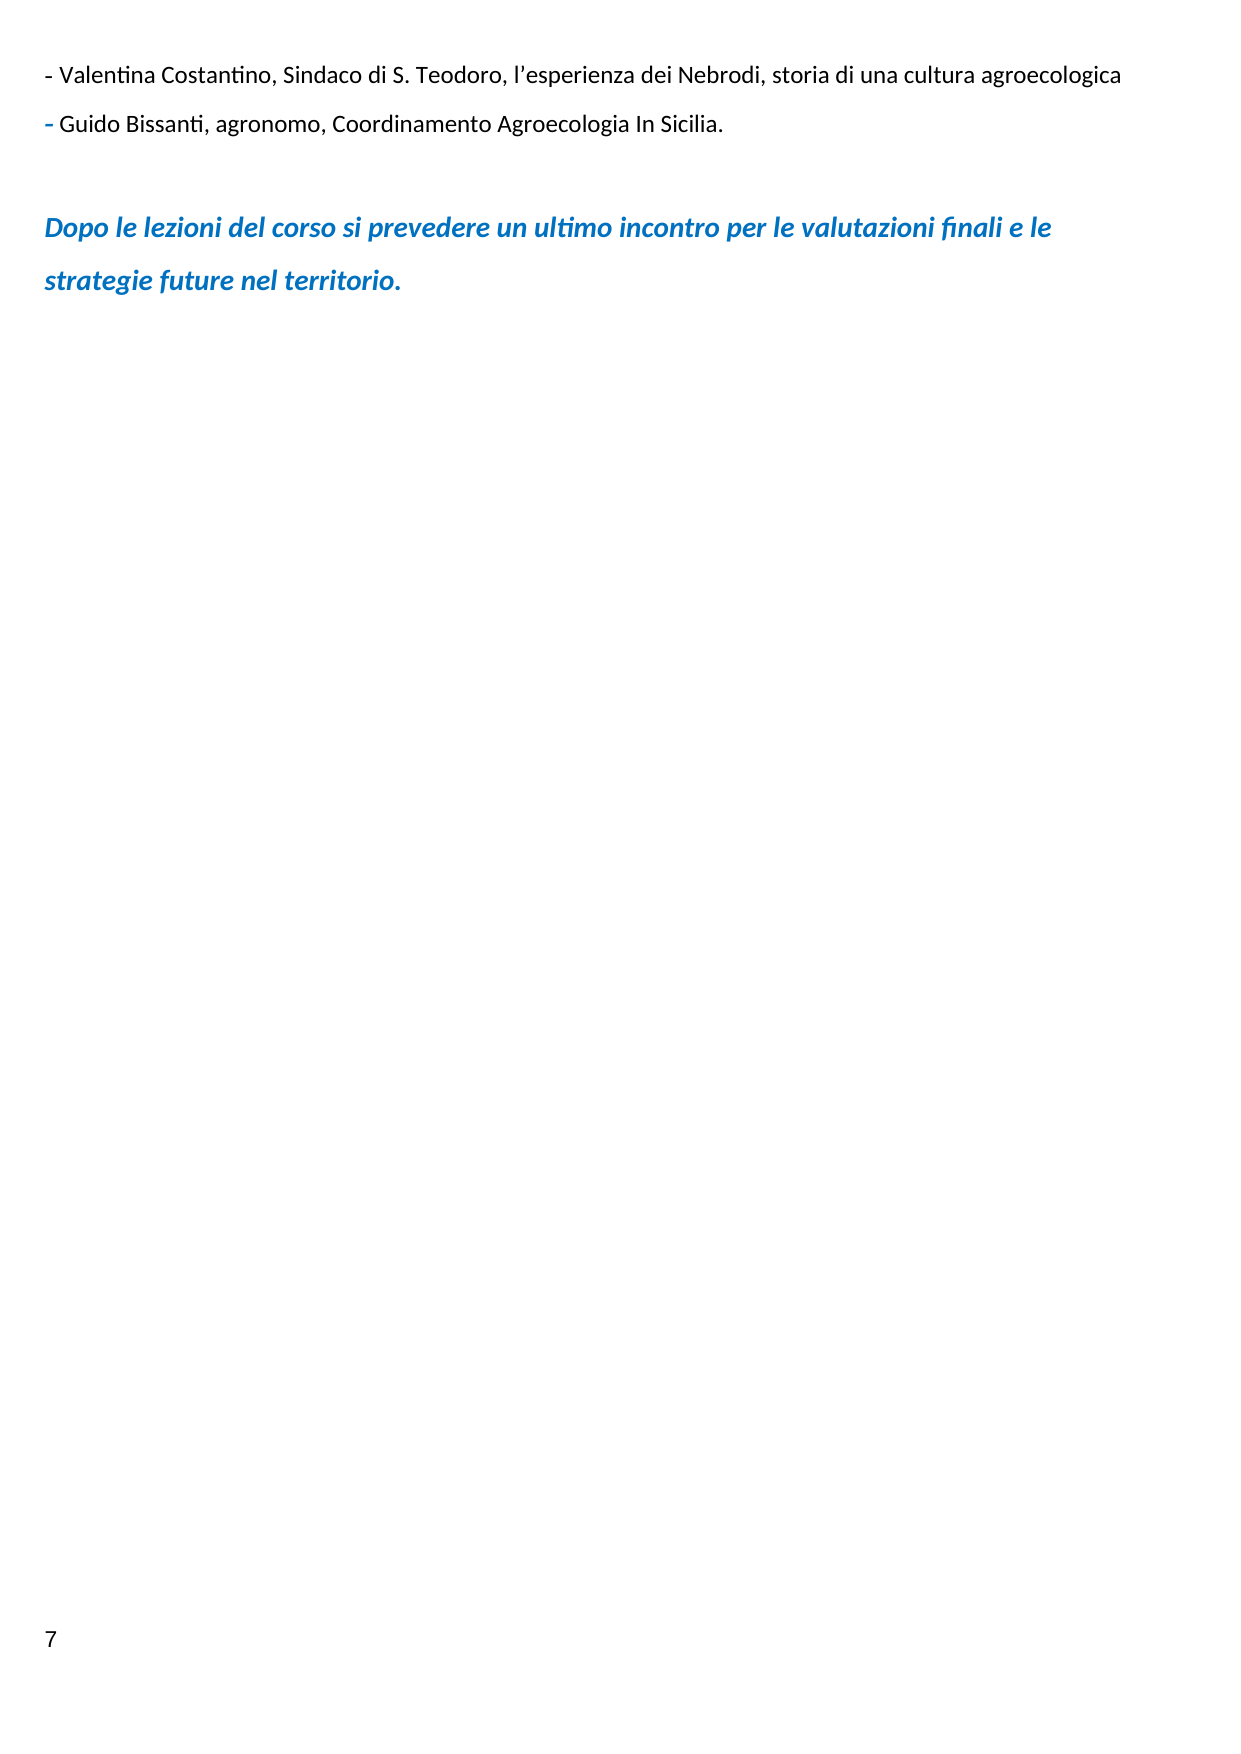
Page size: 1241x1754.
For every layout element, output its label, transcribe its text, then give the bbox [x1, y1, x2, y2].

text Dopo le lezioni del corso si prevedere un ultimo incontro per le valutazioni finali e le strategie future nel territorio. [44, 209, 1167, 298]
list Valentina Costantino, Sindaco di S. Teodoro, l’esperienza dei Nebrodi, storia di una cultura agroecologica [44, 59, 1167, 90]
list Guido Bissanti, agronomo, Coordinamento Agroecologia In Sicilia. [44, 105, 1167, 138]
